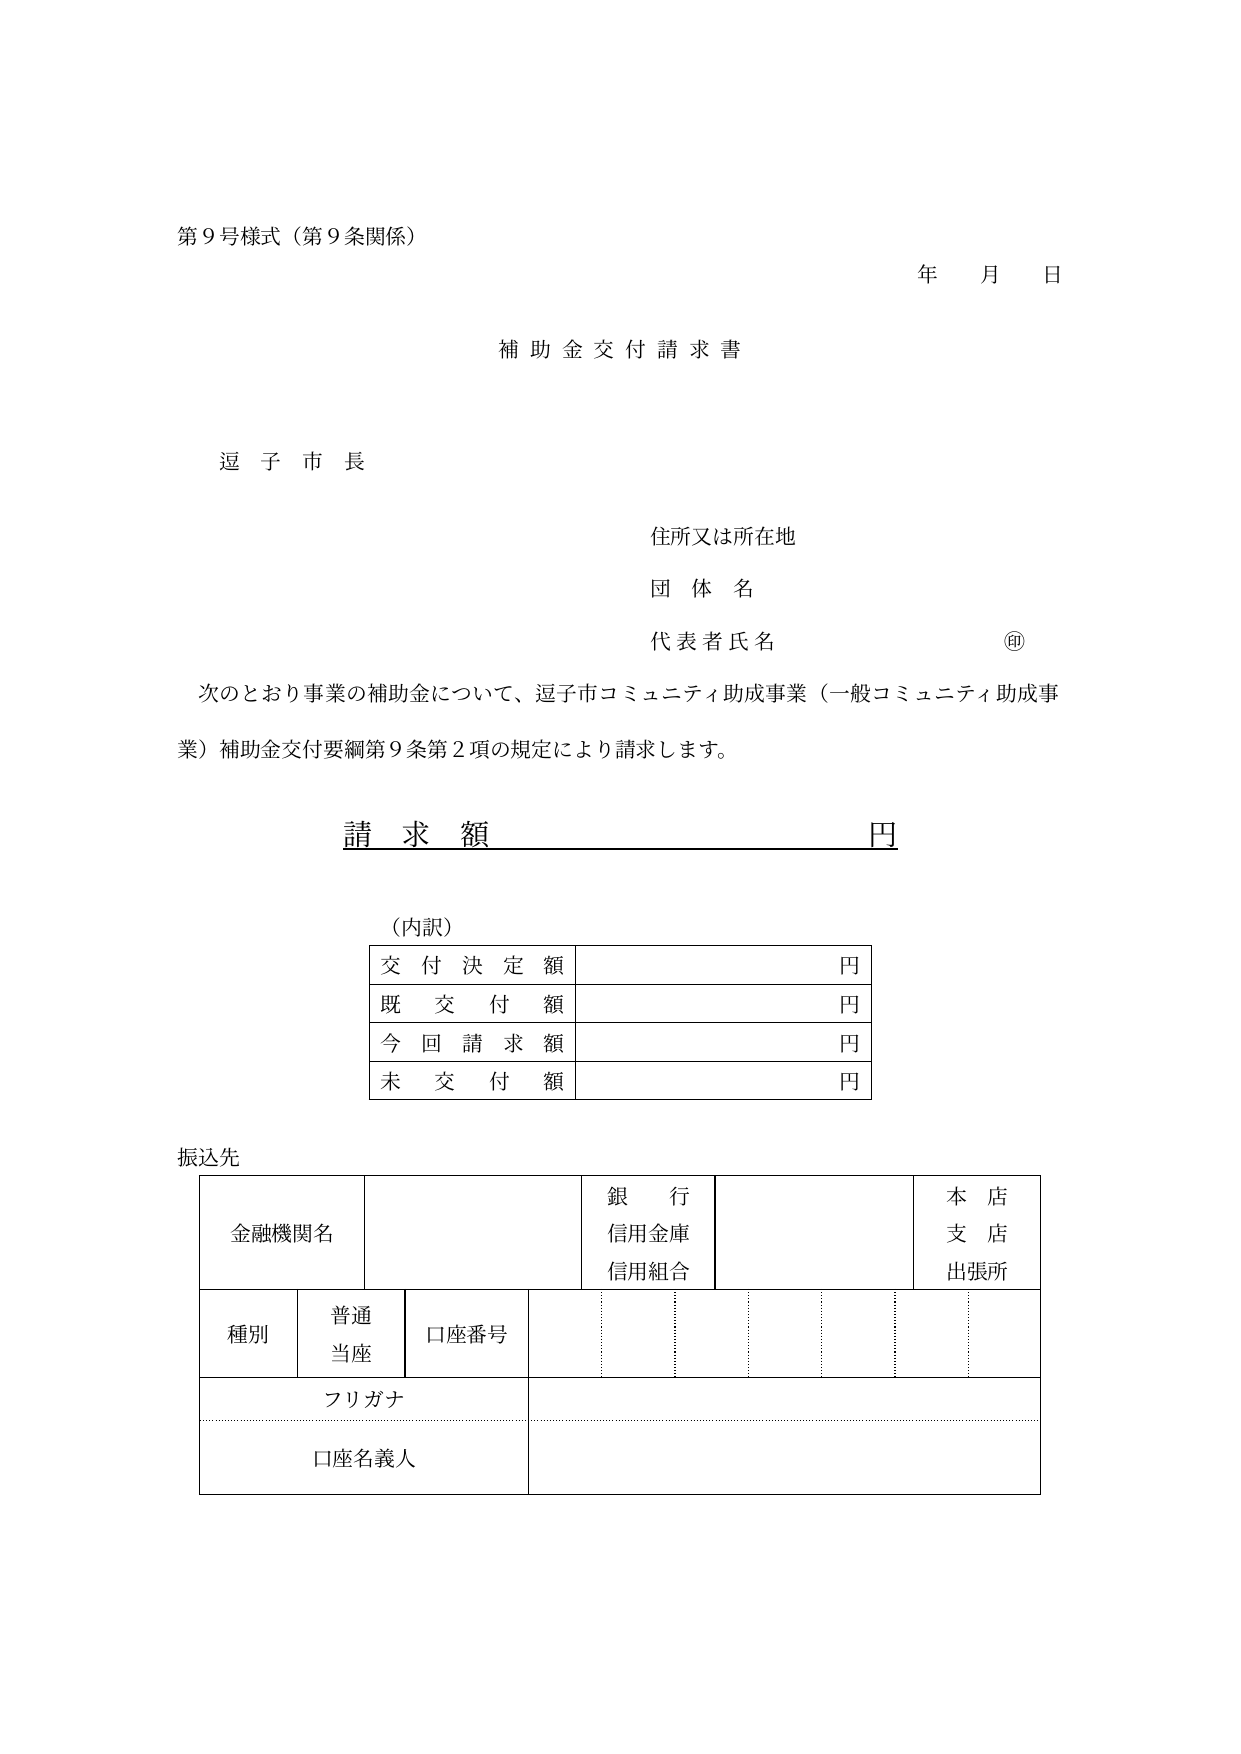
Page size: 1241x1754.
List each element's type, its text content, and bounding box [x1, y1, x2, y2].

text 振込先 [177, 1138, 1063, 1175]
text 逗 子 市 長 [177, 442, 1063, 479]
table_header 本 店 支 店 出張所 [914, 1176, 1040, 1289]
table_cell 円 [576, 1023, 871, 1061]
table_cell [748, 1290, 822, 1377]
table_cell 交付決定額 [370, 946, 575, 984]
table_cell 普通 当座 [298, 1290, 404, 1377]
text 代表者氏名 ㊞ [177, 622, 1063, 659]
table_cell [529, 1290, 602, 1377]
table_cell [529, 1378, 1040, 1420]
text 年 月 日 [177, 254, 1063, 292]
table_header （内訳） [369, 908, 871, 945]
table_cell [602, 1290, 675, 1377]
table_cell 未交付額 [370, 1062, 575, 1099]
table_header 金融機関名 [200, 1176, 364, 1289]
table_cell 円 [576, 946, 871, 984]
table_cell [675, 1290, 748, 1377]
table_cell [969, 1290, 1040, 1377]
table_cell [529, 1420, 1040, 1494]
table_cell フリガナ [200, 1378, 528, 1420]
text 住所又は所在地 [177, 517, 1063, 554]
text 請 求 額 円 [177, 795, 1063, 870]
table_cell [895, 1290, 968, 1377]
text 補助金交付請求書 [177, 329, 1063, 367]
table_cell 今回請求額 [370, 1023, 575, 1061]
table_cell 円 [576, 985, 871, 1022]
table_header [365, 1176, 581, 1289]
table_cell [822, 1290, 895, 1377]
table_cell 既交付額 [370, 985, 575, 1022]
text 第９号様式（第９条関係） [177, 217, 1063, 254]
table_cell 口座番号 [406, 1290, 528, 1377]
text 団体名 [177, 569, 1063, 607]
text 次のとおり事業の補助金について、逗子市コミュニティ助成事業（一般コミュニティ助成事業）補助金交付要綱第９条第２項の規定により請求します。 [177, 674, 1063, 768]
table_header [716, 1176, 913, 1289]
table_header 銀 行 信用金庫 信用組合 [582, 1176, 714, 1289]
table_cell 口座名義人 [200, 1420, 528, 1494]
table_cell 種別 [200, 1290, 297, 1377]
table_cell 円 [576, 1062, 871, 1099]
